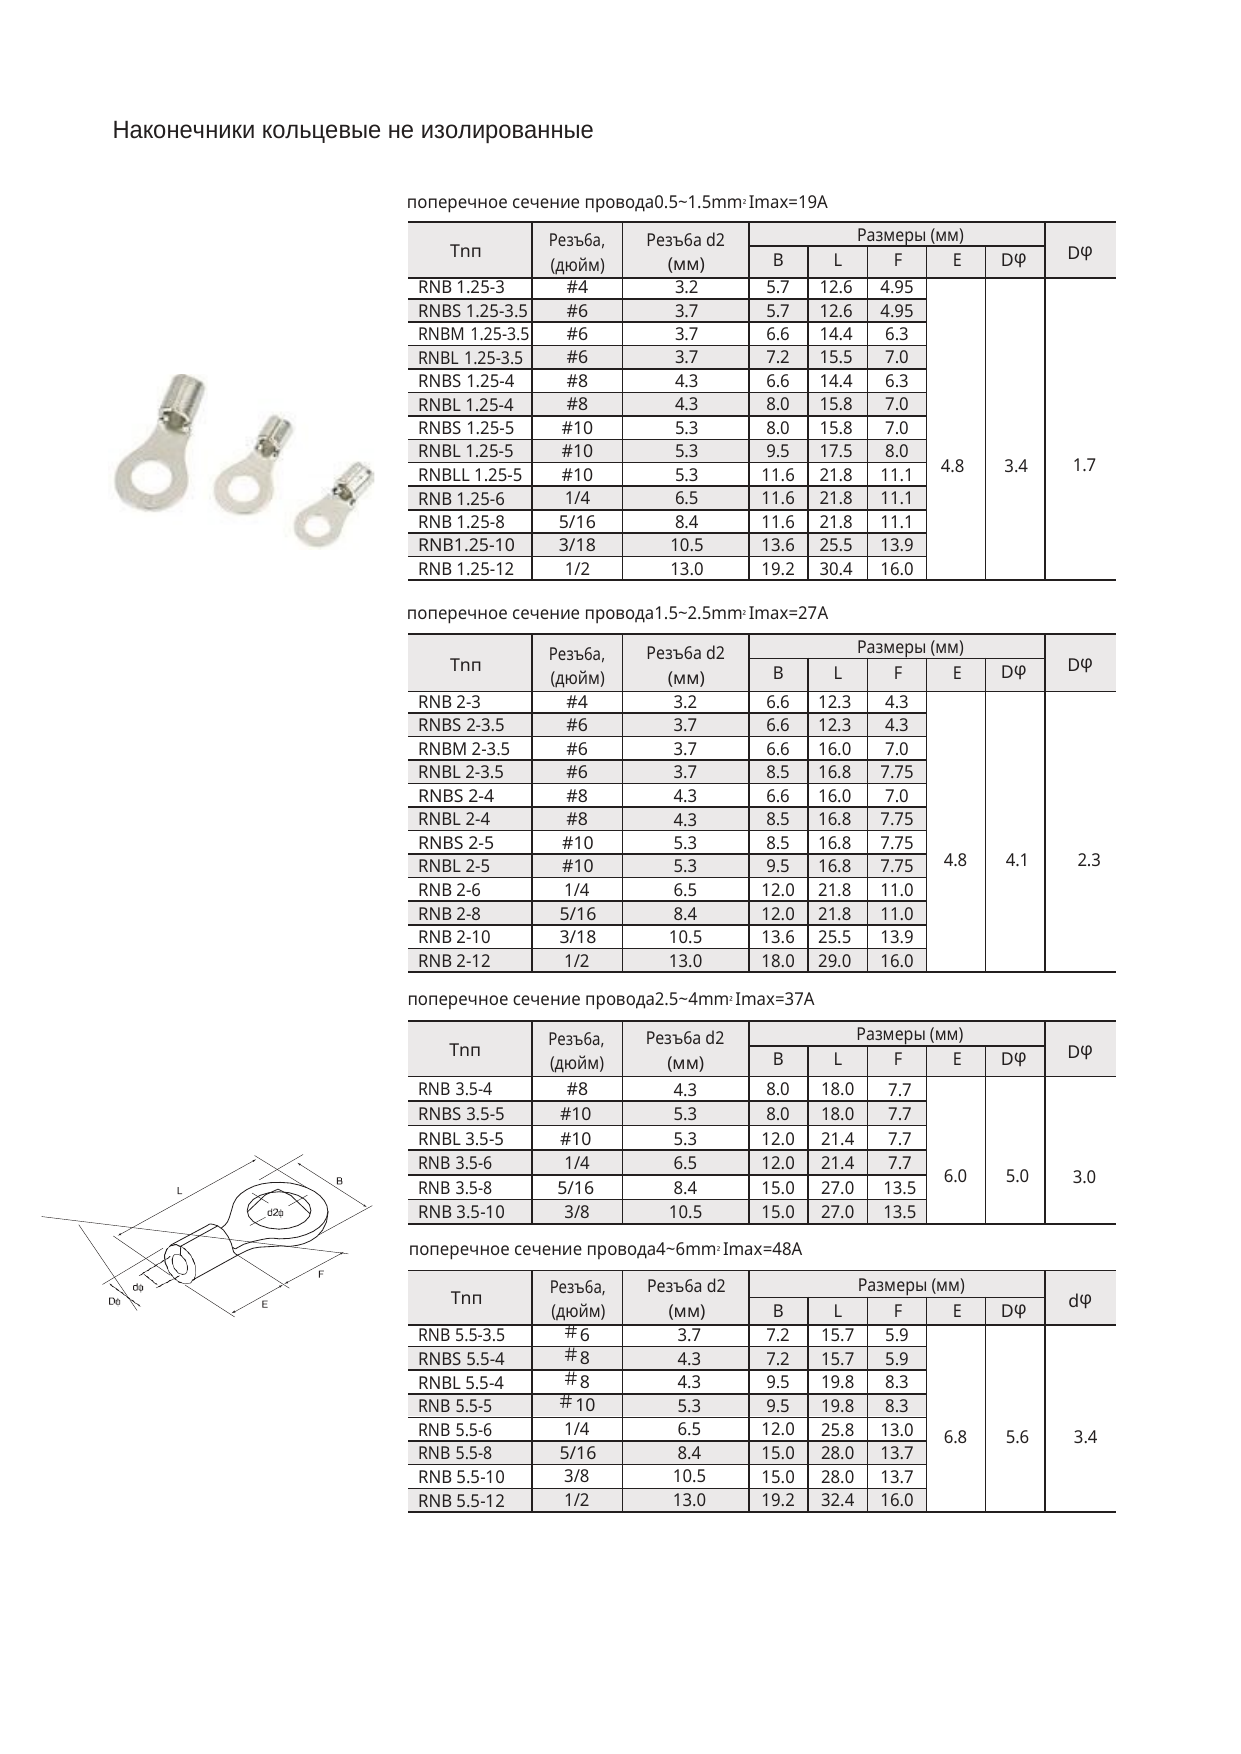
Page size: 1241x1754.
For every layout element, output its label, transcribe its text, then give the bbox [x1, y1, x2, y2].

table_cell 15.0 [750, 1442, 807, 1464]
table_cell 8.0 [750, 1077, 807, 1100]
table_cell #8 [533, 784, 622, 806]
table_cell 29.0 [809, 949, 867, 971]
table_cell B [750, 1298, 807, 1324]
table_cell RNBL 5.5-4 [408, 1371, 531, 1393]
table_cell 32.4 [809, 1489, 867, 1511]
table_cell 12.0 [750, 1151, 807, 1174]
table_cell 4.8 [927, 692, 985, 971]
table_cell RNBL 2-3.5 [408, 761, 531, 783]
table_cell 5.3 [623, 1126, 748, 1149]
table_cell RNBS 3.5-5 [408, 1102, 531, 1125]
table_cell 5/16 [533, 902, 622, 924]
table_cell ＃8 [533, 1347, 622, 1369]
table_cell 7.7 [868, 1126, 926, 1149]
table_cell 16.8 [809, 831, 867, 853]
table_cell 3.0 [1046, 1077, 1116, 1223]
table_cell ＃10 [533, 1395, 622, 1416]
table_cell 7.0 [868, 784, 926, 806]
table_cell 7.7 [868, 1077, 926, 1100]
table_cell 7.7 [868, 1151, 926, 1174]
table_cell 15.0 [750, 1465, 807, 1487]
table_cell 6.6 [750, 784, 807, 806]
table_cell 5.9 [868, 1326, 926, 1346]
table_cell 21.8 [809, 902, 867, 924]
table_cell RNB 3.5-10 [408, 1200, 531, 1223]
table_cell 15.7 [809, 1326, 867, 1346]
table_cell L [809, 1298, 867, 1324]
table_cell F [868, 1298, 926, 1324]
table_cell 10.5 [623, 1465, 748, 1487]
table_cell 7.2 [750, 1326, 807, 1346]
table_cell #6 [533, 737, 622, 759]
table_cell 18.0 [809, 1102, 867, 1125]
table_cell 7.75 [868, 808, 926, 830]
table_cell 12.0 [750, 1126, 807, 1149]
table_cell 16.0 [809, 784, 867, 806]
table_cell #6 [533, 761, 622, 783]
table_cell 7.75 [868, 761, 926, 783]
table_cell RNBS 2-3.5 [408, 714, 531, 736]
table_cell RNB 3.5-4 [408, 1077, 531, 1100]
table_cell RNB 2-8 [408, 902, 531, 924]
table_cell 15.0 [750, 1200, 807, 1223]
table_cell 3.7 [623, 761, 748, 783]
table_cell 13.5 [868, 1200, 926, 1223]
table_cell RNB 3.5-8 [408, 1176, 531, 1198]
table_cell Dφ [986, 1047, 1044, 1076]
table_cell 8.4 [623, 1176, 748, 1198]
table_cell RNB 5.5-3.5 [408, 1326, 531, 1346]
table_cell 6.6 [750, 737, 807, 759]
table_cell ＃8 [533, 1371, 622, 1393]
table_cell RNBL 2-4 [408, 808, 531, 830]
table_header Peзъ6a d2 (мм) [623, 1271, 748, 1324]
table_cell #10 [533, 1102, 622, 1125]
table_cell B [750, 659, 807, 691]
table_cell 5.0 [986, 1077, 1044, 1223]
table_cell 4.1 [986, 692, 1044, 971]
text поперечное сечение провода4~6mm² Imax=48A [409, 1236, 1128, 1261]
table_cell 4.3 [623, 1077, 748, 1100]
table_cell 4.3 [623, 1347, 748, 1369]
table_cell B [750, 1047, 807, 1076]
table_cell 3.4 [1046, 1326, 1116, 1511]
table_cell 5.3 [623, 831, 748, 853]
table_cell 5/16 [533, 1442, 622, 1464]
table_cell 3.7 [623, 714, 748, 736]
table_cell 13.9 [868, 926, 926, 947]
table_cell 7.0 [868, 737, 926, 759]
table_cell 27.0 [809, 1176, 867, 1198]
table_cell 8.4 [623, 902, 748, 924]
table_cell 7.2 [750, 1347, 807, 1369]
table_cell 5.3 [623, 1395, 748, 1416]
table_header Tnп [408, 1022, 531, 1076]
text поперечное сечение провода2.5~4mm² Imax=37A [407, 987, 1128, 1011]
table_cell #8 [533, 808, 622, 830]
table_cell 21.4 [809, 1126, 867, 1149]
table_cell 4.3 [623, 784, 748, 806]
table_cell 8.0 [750, 1102, 807, 1125]
table_cell 1/4 [533, 1418, 622, 1440]
table_cell 13.7 [868, 1442, 926, 1464]
table_cell RNB 5.5-8 [408, 1442, 531, 1464]
table_cell 28.0 [809, 1465, 867, 1487]
table_cell 25.8 [809, 1418, 867, 1440]
table_cell 15.7 [809, 1347, 867, 1369]
table_cell 1/2 [533, 949, 622, 971]
table_cell 8.5 [750, 761, 807, 783]
table_cell 6.8 [927, 1326, 985, 1511]
table_header Tnп [408, 1271, 531, 1324]
table_cell 1/2 [533, 1489, 622, 1511]
table_cell 11.0 [868, 902, 926, 924]
table_cell 3/8 [533, 1465, 622, 1487]
text поперечное сечение провода1.5~2.5mm² Imax=27A [407, 216, 1128, 624]
table_cell 5.3 [623, 1102, 748, 1125]
table_cell 3/18 [533, 926, 622, 947]
table_cell 16.8 [809, 855, 867, 877]
table_cell 3.2 [623, 692, 748, 712]
table_cell 13.7 [868, 1465, 926, 1487]
table_cell E [927, 1298, 985, 1324]
table_cell RNB 5.5-10 [408, 1465, 531, 1487]
table_cell 16.0 [809, 737, 867, 759]
table_cell 9.5 [750, 1395, 807, 1416]
table_cell RNB 5.5-12 [408, 1489, 531, 1511]
table_cell 21.4 [809, 1151, 867, 1174]
table_cell RNB 2-10 [408, 926, 531, 947]
table_cell RNBS 2-4 [408, 784, 531, 806]
table_cell 10.5 [623, 1200, 748, 1223]
table_cell L [809, 659, 867, 691]
picture [108, 1244, 196, 1307]
table_cell 27.0 [809, 1200, 867, 1223]
table_cell 8.3 [868, 1371, 926, 1393]
table_header Dφ [1046, 635, 1116, 691]
table_cell #10 [533, 1126, 622, 1149]
table_cell 1/4 [533, 1151, 622, 1174]
table_cell Dφ [986, 1298, 1044, 1324]
table_header Peзъ6a d2 (мм) [623, 635, 748, 691]
picture [107, 374, 375, 550]
table_cell L [809, 1047, 867, 1076]
table_cell ＃6 [533, 1326, 622, 1346]
text поперечное сечение провода0.5~1.5mm² Imax=19A [407, 189, 1128, 213]
table_cell 15.0 [750, 1176, 807, 1198]
table_cell 18.0 [750, 949, 807, 971]
table_cell F [868, 659, 926, 691]
table_cell 8.3 [868, 1395, 926, 1416]
table_cell 12.3 [809, 692, 867, 712]
table_cell RNBS 2-5 [408, 831, 531, 853]
table_cell 16.8 [809, 808, 867, 830]
table_header Peзъ6a, (дюйм) [533, 635, 622, 691]
table_cell 3/8 [533, 1200, 622, 1223]
title Haкoнeчники кoльцeвыe нe изoлиpoвaнныe [112, 115, 1128, 144]
table_header Tnп [408, 635, 531, 691]
table_cell 5.9 [868, 1347, 926, 1369]
table_cell 6.6 [750, 714, 807, 736]
table_cell 6.6 [750, 692, 807, 712]
table_cell 6.0 [927, 1077, 985, 1223]
table_cell 4.3 [868, 692, 926, 712]
table_header Peзъ6a, (дюйм) [533, 1022, 622, 1076]
table_cell 7.75 [868, 831, 926, 853]
table_cell 12.0 [750, 902, 807, 924]
table_cell 3.7 [623, 1326, 748, 1346]
table_header Paзмepы (мм) [750, 635, 1044, 658]
table_cell 8.5 [750, 808, 807, 830]
table_cell 18.0 [809, 1077, 867, 1100]
table_cell 21.8 [809, 878, 867, 900]
table_cell 6.5 [623, 1418, 748, 1440]
table_header dφ [1046, 1271, 1116, 1324]
table_cell 5/16 [533, 1176, 622, 1198]
table_cell 12.3 [809, 714, 867, 736]
table_cell 13.0 [868, 1418, 926, 1440]
table_cell #10 [533, 831, 622, 853]
table_cell 11.0 [868, 878, 926, 900]
table_cell 10.5 [623, 926, 748, 947]
table_cell 2.3 [1046, 692, 1116, 971]
table_cell 9.5 [750, 1371, 807, 1393]
table_cell 12.0 [750, 878, 807, 900]
table_cell 16.8 [809, 761, 867, 783]
table_cell 13.0 [623, 949, 748, 971]
table_cell 4.3 [868, 714, 926, 736]
table_cell 6.5 [623, 878, 748, 900]
table_cell RNB 5.5-6 [408, 1418, 531, 1440]
table_cell RNBL 3.5-5 [408, 1126, 531, 1149]
table_cell Dφ [986, 659, 1044, 691]
table_cell #10 [533, 855, 622, 877]
table_header Paзмepы (мм) [750, 1022, 1044, 1045]
table_cell 13.0 [623, 1489, 748, 1511]
table_cell 25.5 [809, 926, 867, 947]
table_cell 7.75 [868, 855, 926, 877]
table_cell 4.3 [623, 1371, 748, 1393]
table_header Peзъ6a d2 (мм) [623, 1022, 748, 1076]
table_cell 13.5 [868, 1176, 926, 1198]
table_cell 9.5 [750, 855, 807, 877]
table_cell 3.7 [623, 737, 748, 759]
table_cell 16.0 [868, 949, 926, 971]
table_cell F [868, 1047, 926, 1076]
table_cell 5.3 [623, 855, 748, 877]
table_cell #8 [533, 1077, 622, 1100]
table_cell 16.0 [868, 1489, 926, 1511]
table_cell 19.8 [809, 1395, 867, 1416]
table_cell RNB 2-3 [408, 692, 531, 712]
table_cell RNB 3.5-6 [408, 1151, 531, 1174]
table_cell 8.4 [623, 1442, 748, 1464]
table_cell RNBL 2-5 [408, 855, 531, 877]
table_header Paзмepы (мм) [750, 1271, 1044, 1297]
table_cell 12.0 [750, 1418, 807, 1440]
table_cell 8.5 [750, 831, 807, 853]
table_cell E [927, 1047, 985, 1076]
table_cell 6.5 [623, 1151, 748, 1174]
table_cell 1/4 [533, 878, 622, 900]
table_cell 19.8 [809, 1371, 867, 1393]
table_cell 13.6 [750, 926, 807, 947]
table_cell 28.0 [809, 1442, 867, 1464]
table_cell 4.3 [623, 808, 748, 830]
table_cell #4 [533, 692, 622, 712]
table_cell E [927, 659, 985, 691]
table_cell RNB 5.5-5 [408, 1395, 531, 1416]
table_cell 19.2 [750, 1489, 807, 1511]
table_cell RNBS 5.5-4 [408, 1347, 531, 1369]
table_header Dφ [1046, 1022, 1116, 1076]
table_cell #6 [533, 714, 622, 736]
table_cell RNB 2-6 [408, 878, 531, 900]
table_cell 5.6 [986, 1326, 1044, 1511]
table_header Peзъ6a, (дюйм) [533, 1271, 622, 1324]
table_cell RNB 2-12 [408, 949, 531, 971]
table_cell RNBM 2-3.5 [408, 737, 531, 759]
table_cell 7.7 [868, 1102, 926, 1125]
